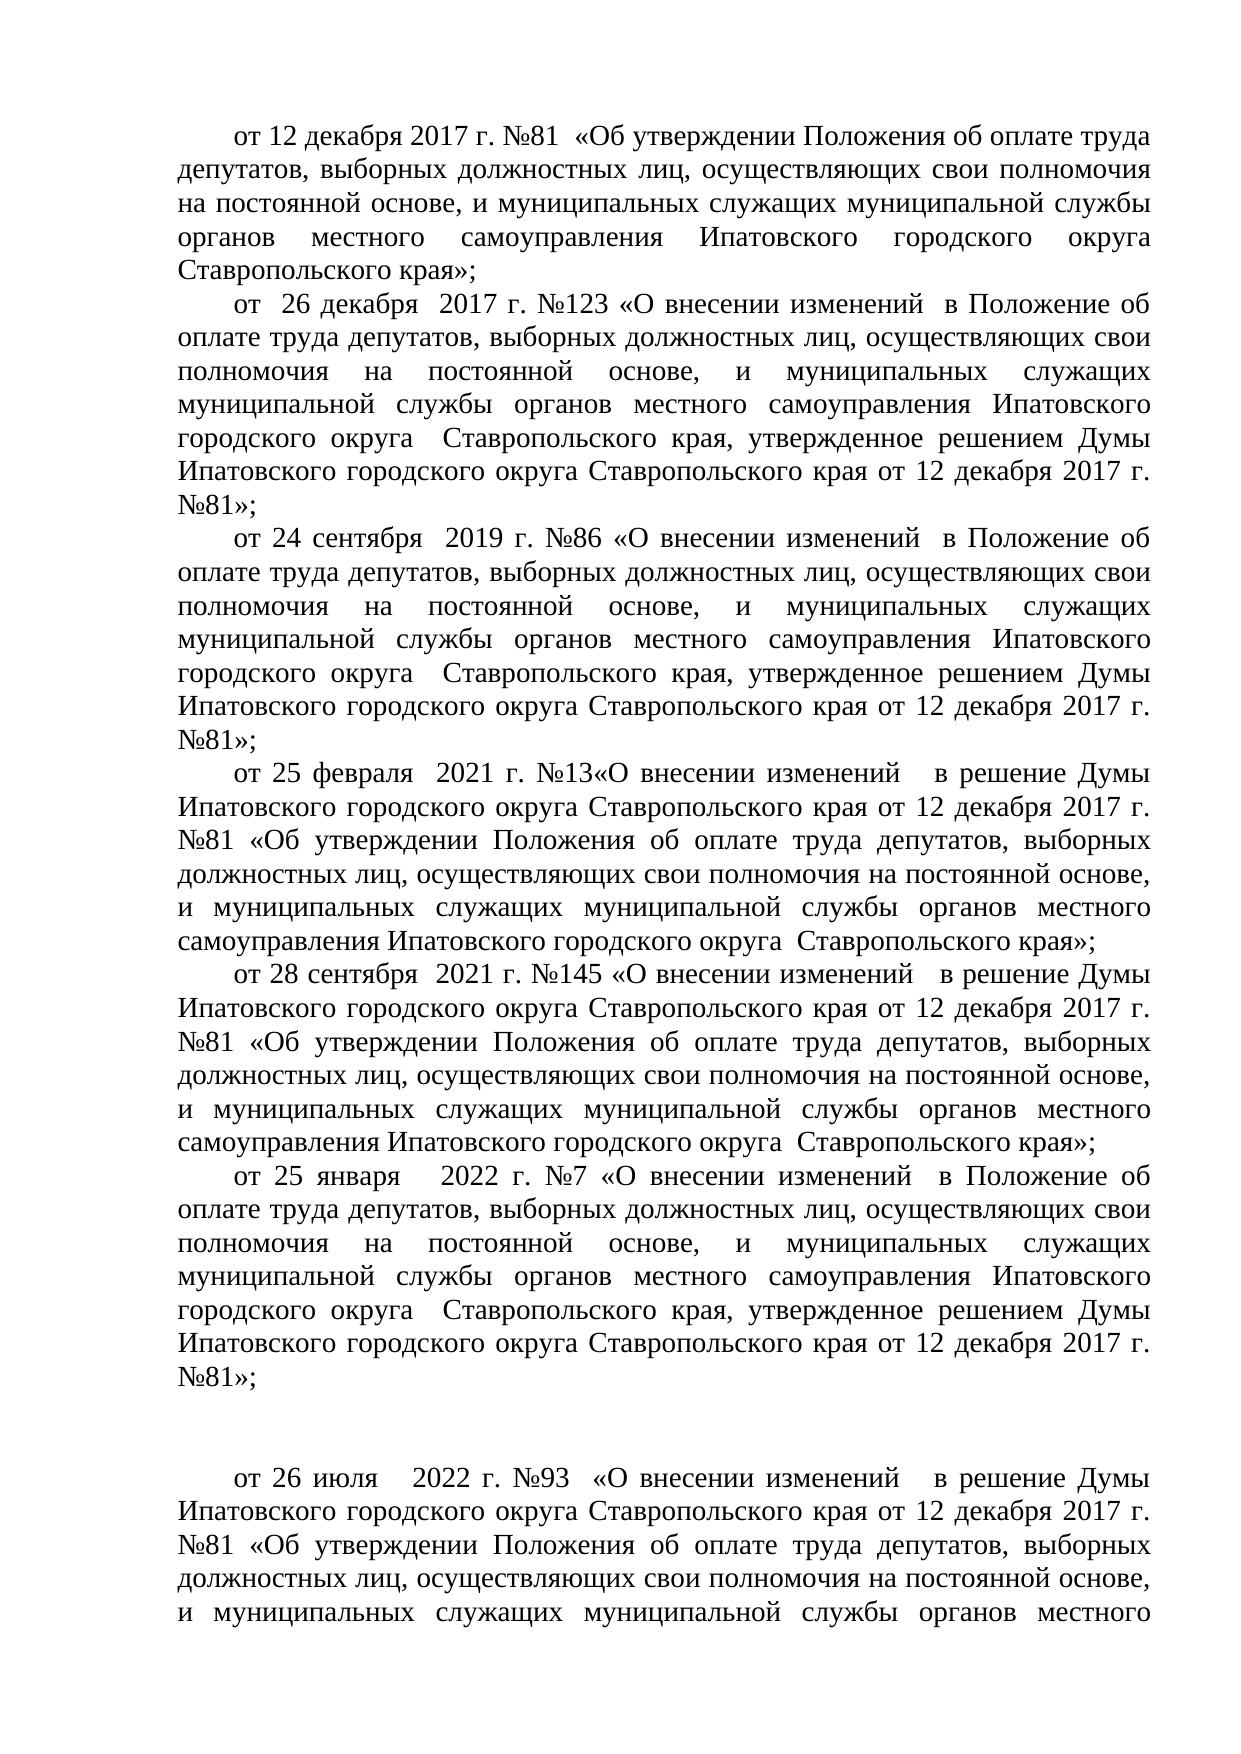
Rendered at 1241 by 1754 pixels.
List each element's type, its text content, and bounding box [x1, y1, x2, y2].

text от 12 декабря 2017 г. №81 «Об утверждении Положения об оплате труда депутатов, выборных должностных лиц, осуществляющих свои полномочия на постоянной основе, и муниципальных служащих муниципальной службы органов местного самоуправления Ипатовского городского округа Ставропольского края»; [177, 118, 1152, 286]
text от 24 сентября 2019 г. №86 «О внесении изменений в Положение об оплате труда депутатов, выборных должностных лиц, осуществляющих свои полномочия на постоянной основе, и муниципальных служащих муниципальной службы органов местного самоуправления Ипатовского городского округа Ставропольского края, утвержденное решением Думы Ипатовского городского округа Ставропольского края от 12 декабря 2017 г. №81»; [177, 521, 1152, 755]
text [177, 1460, 1152, 1627]
text от 25 февраля 2021 г. №13«О внесении изменений в решение Думы Ипатовского городского округа Ставропольского края от 12 декабря 2017 г. №81 «Об утверждении Положения об оплате труда депутатов, выборных должностных лиц, осуществляющих свои полномочия на постоянной основе, и муниципальных служащих муниципальной службы органов местного самоуправления Ипатовского городского округа Ставропольского края»; [177, 755, 1152, 957]
text от 25 января 2022 г. №7 «О внесении изменений в Положение об оплате труда депутатов, выборных должностных лиц, осуществляющих свои полномочия на постоянной основе, и муниципальных служащих муниципальной службы органов местного самоуправления Ипатовского городского округа Ставропольского края, утвержденное решением Думы Ипатовского городского округа Ставропольского края от 12 декабря 2017 г. №81»; [177, 1158, 1152, 1393]
text от 28 сентября 2021 г. №145 «О внесении изменений в решение Думы Ипатовского городского округа Ставропольского края от 12 декабря 2017 г. №81 «Об утверждении Положения об оплате труда депутатов, выборных должностных лиц, осуществляющих свои полномочия на постоянной основе, и муниципальных служащих муниципальной службы органов местного самоуправления Ипатовского городского округа Ставропольского края»; [177, 957, 1152, 1158]
text от 26 декабря 2017 г. №123 «О внесении изменений в Положение об оплате труда депутатов, выборных должностных лиц, осуществляющих свои полномочия на постоянной основе, и муниципальных служащих муниципальной службы органов местного самоуправления Ипатовского городского округа Ставропольского края, утвержденное решением Думы Ипатовского городского округа Ставропольского края от 12 декабря 2017 г. №81»; [177, 286, 1152, 521]
